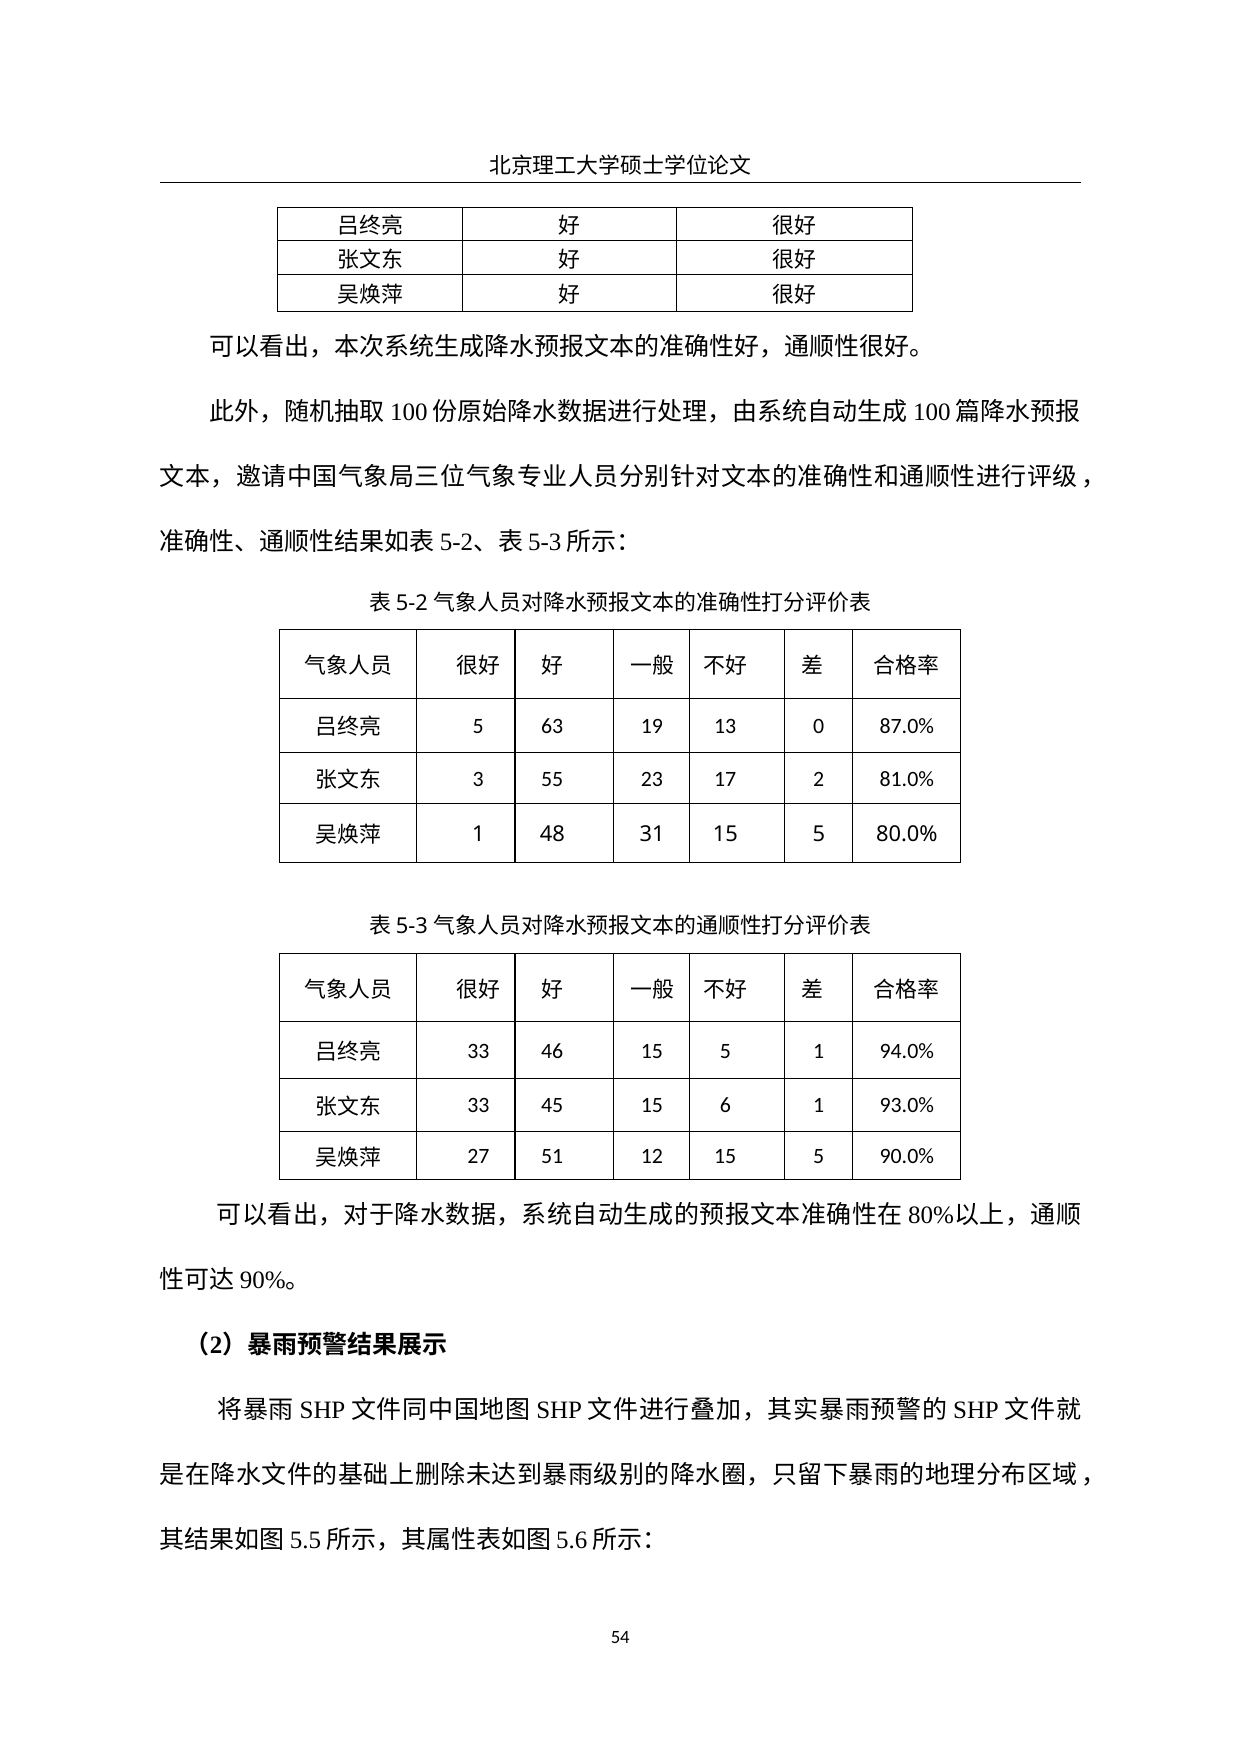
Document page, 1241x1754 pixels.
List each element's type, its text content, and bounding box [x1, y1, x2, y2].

table_header [417, 630, 441, 698]
text 表5-2 气象人员对降水预报文本的准确性打分评价表 [159, 584, 1081, 617]
table_header 气象人员 [280, 630, 416, 698]
table_cell 吴焕萍 [280, 1132, 416, 1179]
text 将暴雨SHP文件同中国地图SHP文件进行叠加，其实暴雨预警的SHP文件就是在降水文件的基础上删除未达到暴雨级别的降水圈，只留下暴雨的地理分布区域，其结果如图5.5所示，其属性表如图5.6所示： [159, 1375, 1081, 1570]
table_cell [589, 804, 613, 862]
table_cell [589, 1022, 613, 1078]
table_cell 63 [516, 699, 589, 752]
table_header [760, 630, 784, 698]
table_cell 1 [785, 1022, 852, 1078]
table_header 不好 [690, 630, 760, 698]
table_cell 张文东 [280, 1079, 416, 1131]
table_cell [589, 753, 613, 803]
table_cell 好 [463, 241, 676, 274]
table_cell 张文东 [280, 753, 416, 803]
table_cell [760, 1132, 784, 1179]
table_header 合格率 [853, 630, 960, 698]
table_cell 27 [441, 1132, 514, 1179]
table_cell [760, 699, 784, 752]
table_cell 48 [516, 804, 589, 862]
text （2）暴雨预警结果展示 [159, 1310, 1081, 1375]
text 可以看出，对于降水数据，系统自动生成的预报文本准确性在80%以上，通顺性可达90%。 [159, 1180, 1081, 1310]
table_cell 80.0% [853, 804, 960, 862]
table_cell [589, 699, 613, 752]
table_cell 15 [690, 1132, 760, 1179]
table_cell 吕终亮 [278, 208, 462, 240]
text 表5-3 气象人员对降水预报文本的通顺性打分评价表 [159, 908, 1081, 940]
table_cell 87.0% [853, 699, 960, 752]
table_cell 12 [614, 1132, 689, 1179]
table_cell 55 [516, 753, 589, 803]
table_cell 81.0% [853, 753, 960, 803]
table_cell 很好 [677, 241, 912, 274]
table_cell [589, 1079, 613, 1131]
text 此外，随机抽取100份原始降水数据进行处理，由系统自动生成100篇降水预报文本，邀请中国气象局三位气象专业人员分别针对文本的准确性和通顺性进行评级，准确性、通顺性结果如表5-2、表5-3所示： [159, 377, 1081, 572]
table_cell 45 [516, 1079, 589, 1131]
table_cell 19 [614, 699, 689, 752]
table_cell [417, 1079, 441, 1131]
table_header 很好 [441, 630, 514, 698]
table_cell 33 [441, 1079, 514, 1131]
table_header 一般 [614, 630, 689, 698]
table_cell 46 [516, 1022, 589, 1078]
table_cell 1 [785, 1079, 852, 1131]
table_cell 31 [614, 804, 689, 862]
table_header 好 [516, 954, 589, 1021]
text 可以看出，本次系统生成降水预报文本的准确性好，通顺性很好。 [159, 312, 1081, 377]
table_cell [760, 753, 784, 803]
table_cell 1 [441, 804, 514, 862]
table_cell [760, 804, 784, 862]
table_cell 吕终亮 [280, 1022, 416, 1078]
table_header [760, 954, 784, 1021]
table_header 很好 [441, 954, 514, 1021]
table_cell 15 [614, 1022, 689, 1078]
table_cell 33 [441, 1022, 514, 1078]
table_cell 6 [690, 1079, 760, 1131]
table_cell 好 [463, 208, 676, 240]
table_cell 5 [785, 804, 852, 862]
table_cell [760, 1022, 784, 1078]
table_cell 23 [614, 753, 689, 803]
table_header 合格率 [853, 954, 960, 1021]
table_cell [760, 1079, 784, 1131]
table_cell 17 [690, 753, 760, 803]
table_header 差 [785, 954, 852, 1021]
table_cell 5 [690, 1022, 760, 1078]
table_cell 吕终亮 [280, 699, 416, 752]
table_cell 3 [441, 753, 514, 803]
table_cell 2 [785, 753, 852, 803]
table_cell 吴焕萍 [280, 804, 416, 862]
table_cell 94.0% [853, 1022, 960, 1078]
table_cell [417, 1132, 441, 1179]
table_cell 很好 [677, 208, 912, 240]
table_header 不好 [690, 954, 760, 1021]
table_cell [417, 699, 441, 752]
table_cell 15 [614, 1079, 689, 1131]
table_cell 93.0% [853, 1079, 960, 1131]
table_cell 好 [463, 275, 676, 311]
table_header [589, 954, 613, 1021]
table_cell [417, 1022, 441, 1078]
table_header 好 [516, 630, 589, 698]
table_cell 很好 [677, 275, 912, 311]
table_cell 0 [785, 699, 852, 752]
table_header [417, 954, 441, 1021]
table_header 差 [785, 630, 852, 698]
table_header 气象人员 [280, 954, 416, 1021]
table_cell [589, 1132, 613, 1179]
table_cell 15 [690, 804, 760, 862]
table_header 一般 [614, 954, 689, 1021]
table_cell 5 [441, 699, 514, 752]
table_cell 吴焕萍 [278, 275, 462, 311]
table_cell 5 [785, 1132, 852, 1179]
table_cell 51 [516, 1132, 589, 1179]
table_cell 13 [690, 699, 760, 752]
table_header [589, 630, 613, 698]
table_cell 张文东 [278, 241, 462, 274]
table_cell [417, 753, 441, 803]
table_cell [417, 804, 441, 862]
table_cell 90.0% [853, 1132, 960, 1179]
